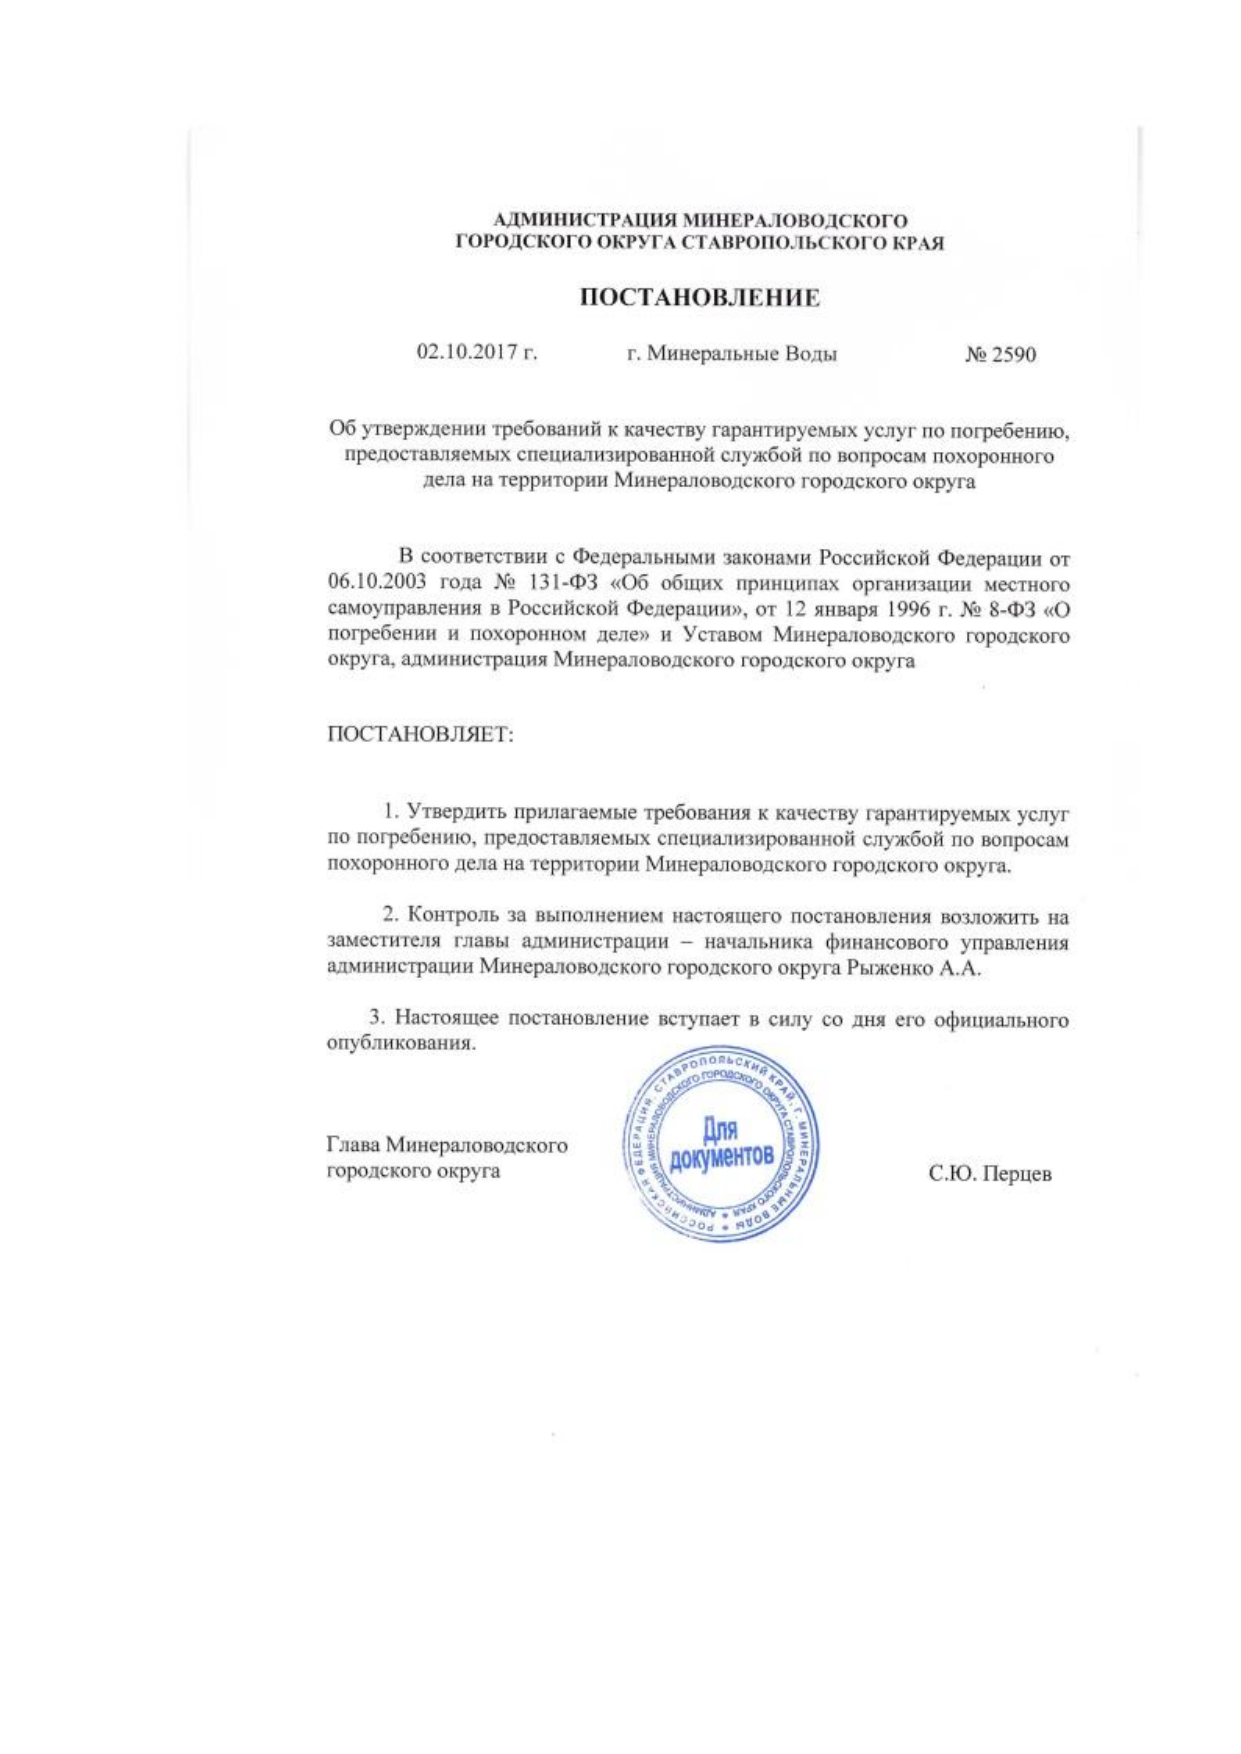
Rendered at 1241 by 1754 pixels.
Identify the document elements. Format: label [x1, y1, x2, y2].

picture [177, 118, 1152, 1458]
